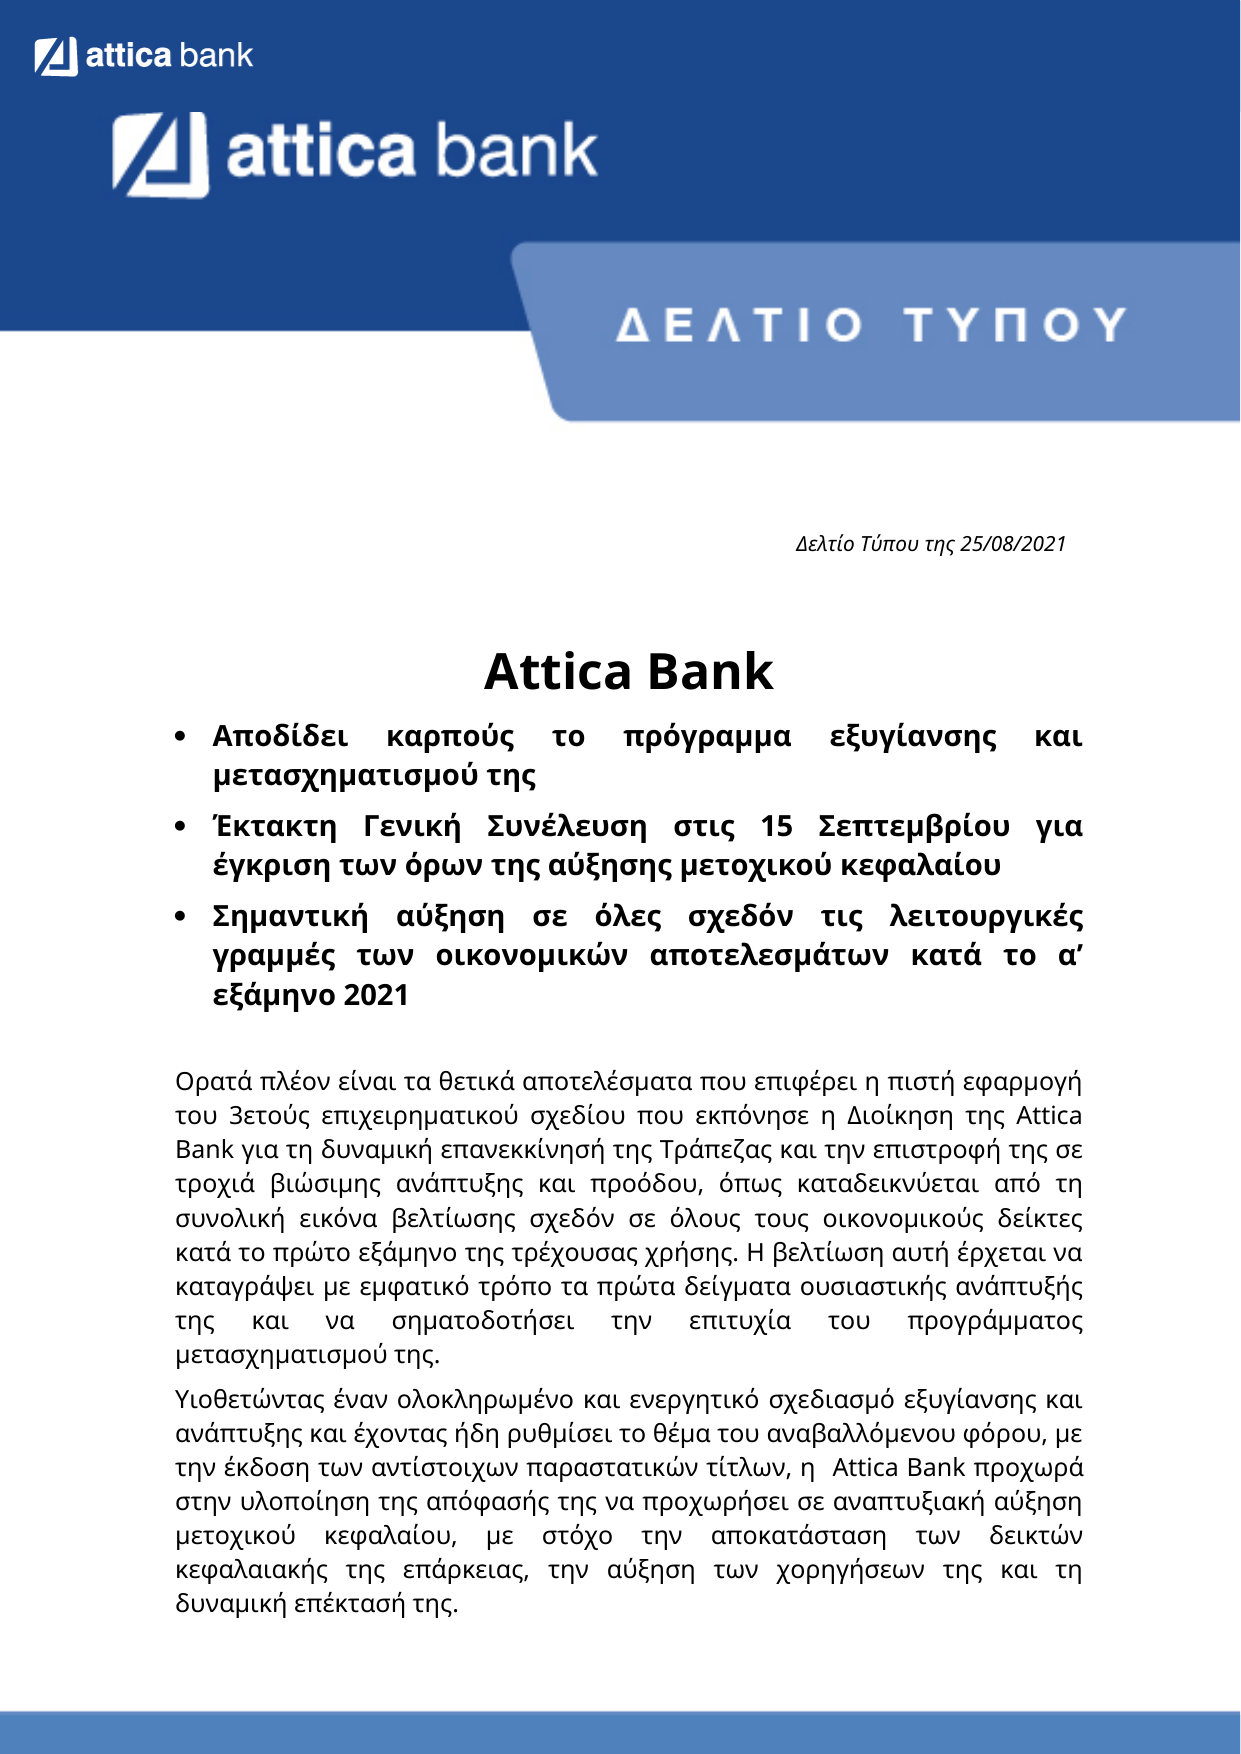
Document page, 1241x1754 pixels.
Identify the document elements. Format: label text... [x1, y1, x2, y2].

title Δελτίο Τύπου της 25/08/2021 [363, 529, 1069, 558]
title Υιοθετώντας έναν ολοκληρωμένο και ενεργητικό σχεδιασμό εξυγίανσης και ανάπτυξης και έχοντας ήδη ρυθμίσει το θέμα του αναβαλλόμενου φόρου, με την έκδοση των αντίστοιχων παραστατικών τίτλων, η Attica Bank προχωρά στην υλοποίηση της απόφασής της να προχωρήσει σε αναπτυξιακή αύξηση μετοχικού κεφαλαίου, με στόχο την αποκατάσταση των δεικτών κεφαλαιακής της επάρκειας, την αύξηση των χορηγήσεων της και τη δυναμική επέκτασή της. [175, 1381, 1084, 1620]
title Αποδίδει καρπούς το πρόγραμμα εξυγίανσης και μετασχηματισμού της [175, 715, 1084, 794]
picture [0, 0, 1241, 1754]
title Σημαντική αύξηση σε όλες σχεδόν τις λειτουργικές γραμμές των οικονομικών αποτελεσμάτων κατά το α’ εξάμηνο 2021 [175, 895, 1084, 1014]
title Ορατά πλέον είναι τα θετικά αποτελέσματα που επιφέρει η πιστή εφαρμογή του 3ετούς επιχειρηματικού σχεδίου που εκπόνησε η Διοίκηση της Attica Bank για τη δυναμική επανεκκίνησή της Τράπεζας και την επιστροφή της σε τροχιά βιώσιμης ανάπτυξης και προόδου, όπως καταδεικνύεται από τη συνολική εικόνα βελτίωσης σχεδόν σε όλους τους οικονομικούς δείκτες κατά το πρώτο εξάμηνο της τρέχουσας χρήσης. Η βελτίωση αυτή έρχεται να καταγράψει με εμφατικό τρόπο τα πρώτα δείγματα ουσιαστικής ανάπτυξής της και να σηματοδοτήσει την επιτυχία του προγράμματος μετασχηματισμού της. [175, 1064, 1084, 1371]
title Έκτακτη Γενική Συνέλευση στις 15 Σεπτεμβρίου για έγκριση των όρων της αύξησης μετοχικού κεφαλαίου [175, 805, 1084, 884]
title Attica Bank [175, 636, 1084, 704]
